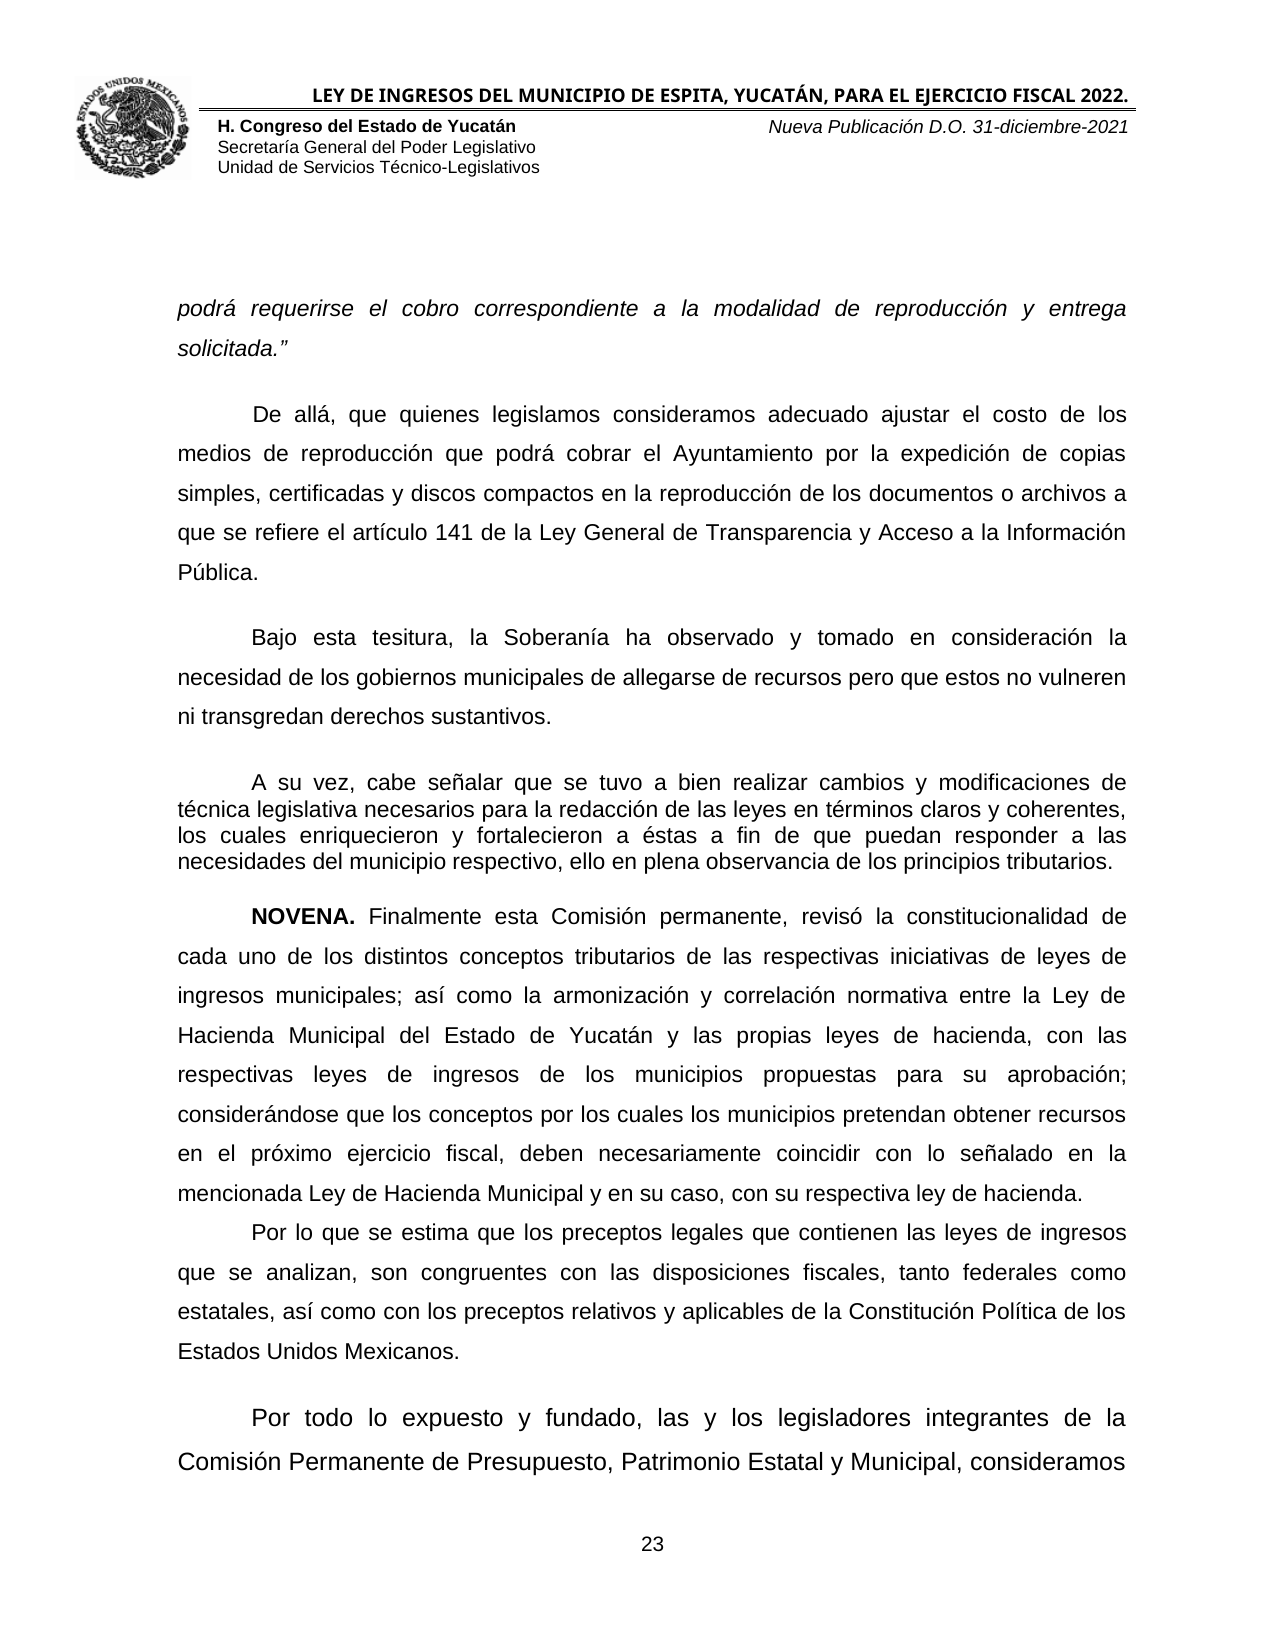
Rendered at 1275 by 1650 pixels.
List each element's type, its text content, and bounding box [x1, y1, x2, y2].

text De allá, que quienes legislamos consideramos adecuado ajustar el costo de los medios de reproducción que podrá cobrar el Ayuntamiento por la expedición de copias simples, certificadas y discos compactos en la reproducción de los documentos o archivos a que se refiere el artículo 141 de la Ley General de Transparencia y Acceso a la Información Pública. [177, 401, 1127, 585]
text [177, 1403, 1127, 1475]
text Por lo que se estima que los preceptos legales que contienen las leyes de ingresos que se analizan, son congruentes con las disposiciones fiscales, tanto federales como estatales, así como con los preceptos relativos y aplicables de de los Estados Unidos Mexicanos. [177, 1219, 1127, 1364]
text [177, 295, 1127, 361]
text Bajo esta tesitura, la Soberanía ha observado y tomado en consideración la necesidad de los gobiernos municipales de allegarse de recursos pero que estos no vulneren ni transgredan derechos sustantivos. [177, 624, 1127, 730]
text NOVENA. Finalmente esta Comisión permanente, revisó la constitucionalidad de cada uno de los distintos conceptos tributarios de las respectivas iniciativas de leyes de ingresos municipales; así como la armonización y correlación normativa entre de Hacienda Municipal del Estado de Yucatán y las propias leyes de hacienda, con las respectivas leyes de ingresos de los municipios propuestas para su aprobación; considerándose que los conceptos por los cuales los municipios pretendan obtener recursos en el próximo ejercicio fiscal, deben necesariamente coincidir con lo señalado en la mencionada Ley de Hacienda Municipal y en su caso, con su respectiva ley de hacienda. [177, 903, 1127, 1206]
text A su vez, cabe señalar que se tuvo a bien realizar cambios y modificaciones de técnica legislativa necesarios para la redacción de las leyes en términos claros y coherentes, los cuales enriquecieron y fortalecieron a éstas a fin de que puedan responder a las necesidades del municipio respectivo, ello en plena observancia de los principios tributarios. [177, 769, 1127, 874]
